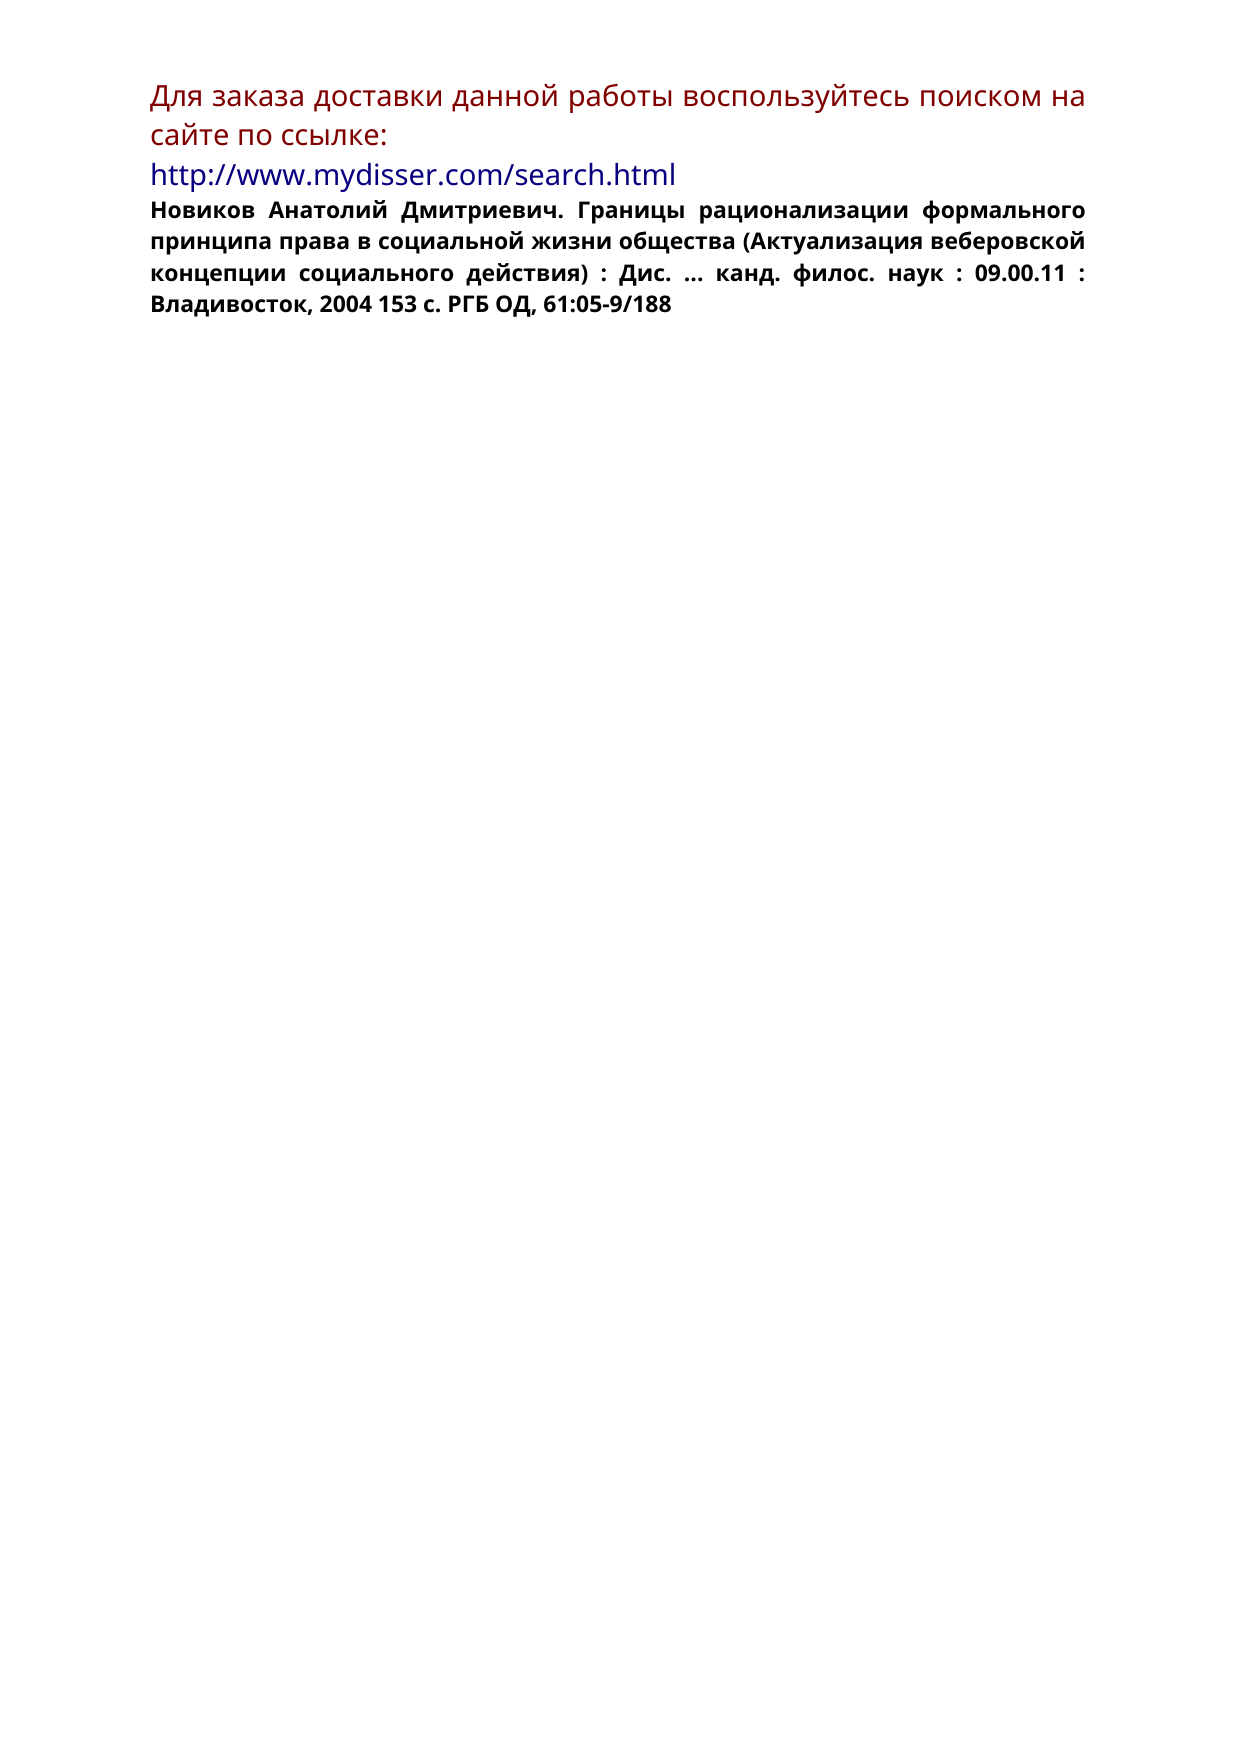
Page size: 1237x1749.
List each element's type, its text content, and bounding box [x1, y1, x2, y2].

text Новиков Анатолий Дмитриевич. Границы рационализации формального принципа права в социальной жизни общества (Актуализация веберовской концепции социального действия) : Дис. ... канд. филос. наук : 09.00.11 : Владивосток, 2004 153 c. РГБ ОД, 61:05-9/188 [150, 194, 1086, 319]
